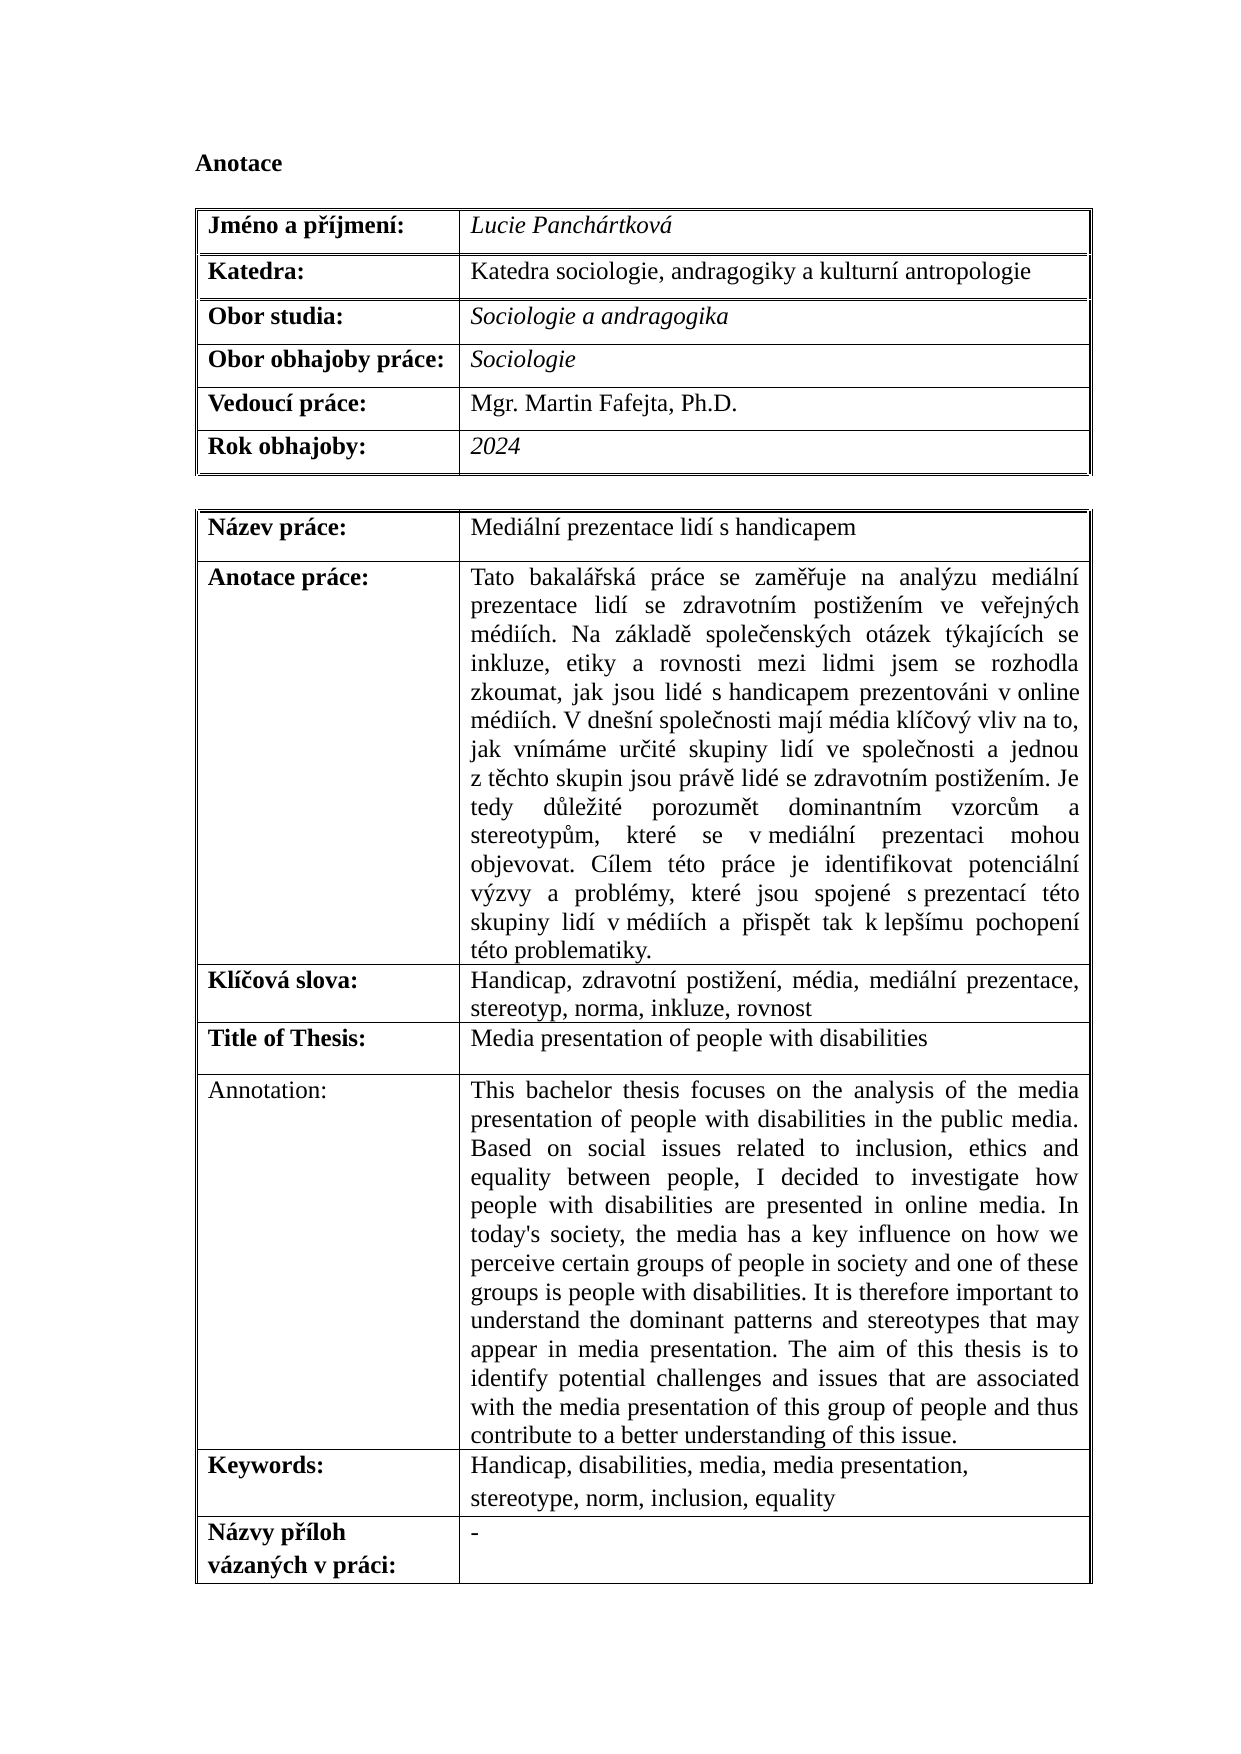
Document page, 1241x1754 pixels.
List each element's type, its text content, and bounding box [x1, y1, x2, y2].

table_header Lucie Panchártková [460, 211, 1089, 253]
table_header Jméno a příjmení: [198, 211, 459, 253]
table_cell Handicap, disabilities, media, media presentation, stereotype, norm, inclusion, equality [460, 1450, 1089, 1516]
table_cell Mediální prezentace lidí s handicapem [460, 509, 1091, 561]
table_cell Anotace práce: [198, 562, 459, 964]
table_cell Sociologie [460, 345, 1089, 387]
table_cell Annotation: [198, 1075, 459, 1449]
table_cell Tato bakalářská práce se zaměřuje na analýzu mediální prezentace lidí se zdravotním postižením ve veřejných médiích. Na základě společenských otázek týkajících se inkluze, etiky a rovnosti mezi lidmi jsem se rozhodla zkoumat, jak jsou lidé s handicapem prezentováni v online médiích. V dnešní společnosti mají média klíčový vliv na to, jak vnímáme určité skupiny lidí ve společnosti a jednou z těchto skupin jsou právě lidé se zdravotním postižením. Je tedy důležité porozumět dominantním vzorcům a stereotypům, které se v mediální prezentaci mohou objevovat. Cílem této práce je identifikovat potenciální výzvy a problémy, které jsou spojené s prezentací této skupiny lidí v médiích a přispět tak k lepšímu pochopení této problematiky. [460, 562, 1089, 964]
table_cell Rok obhajoby: [198, 431, 459, 473]
table_cell Názvy příloh vázaných v práci: [198, 1517, 459, 1582]
table_cell Katedra: [196, 253, 459, 298]
table_cell Název práce: [196, 509, 459, 561]
table_cell Sociologie a andragogika [460, 298, 1091, 343]
table_cell Mgr. Martin Fafejta, Ph.D. [460, 388, 1089, 430]
table_cell [459, 473, 1091, 509]
table_cell Handicap, zdravotní postižení, média, mediální prezentace, stereotyp, norma, inkluze, rovnost [460, 965, 1089, 1022]
table_cell Title of Thesis: [198, 1023, 459, 1074]
table_cell Obor studia: [196, 298, 459, 343]
table_cell Keywords: [198, 1450, 459, 1516]
table_cell This bachelor thesis focuses on the analysis of the media presentation of people with disabilities in the public media. Based on social issues related to inclusion, ethics and equality between people, I decided to investigate how people with disabilities are presented in online media. In today's society, the media has a key influence on how we perceive certain groups of people in society and one of these groups is people with disabilities. It is therefore important to understand the dominant patterns and stereotypes that may appear in media presentation. The aim of this thesis is to identify potential challenges and issues that are associated with the media presentation of this group of people and thus contribute to a better understanding of this issue. [460, 1075, 1089, 1449]
table_cell 2024 [460, 431, 1089, 473]
table_cell Media presentation of people with disabilities [460, 1023, 1089, 1074]
table_cell Katedra sociologie, andragogiky a kulturní antropologie [460, 253, 1091, 298]
table_cell Obor obhajoby práce: [198, 345, 459, 387]
table_cell - [460, 1517, 1089, 1582]
table_cell Vedoucí práce: [198, 388, 459, 430]
text Anotace [195, 148, 1092, 176]
table_cell [196, 473, 459, 509]
table_cell Klíčová slova: [198, 965, 459, 1022]
